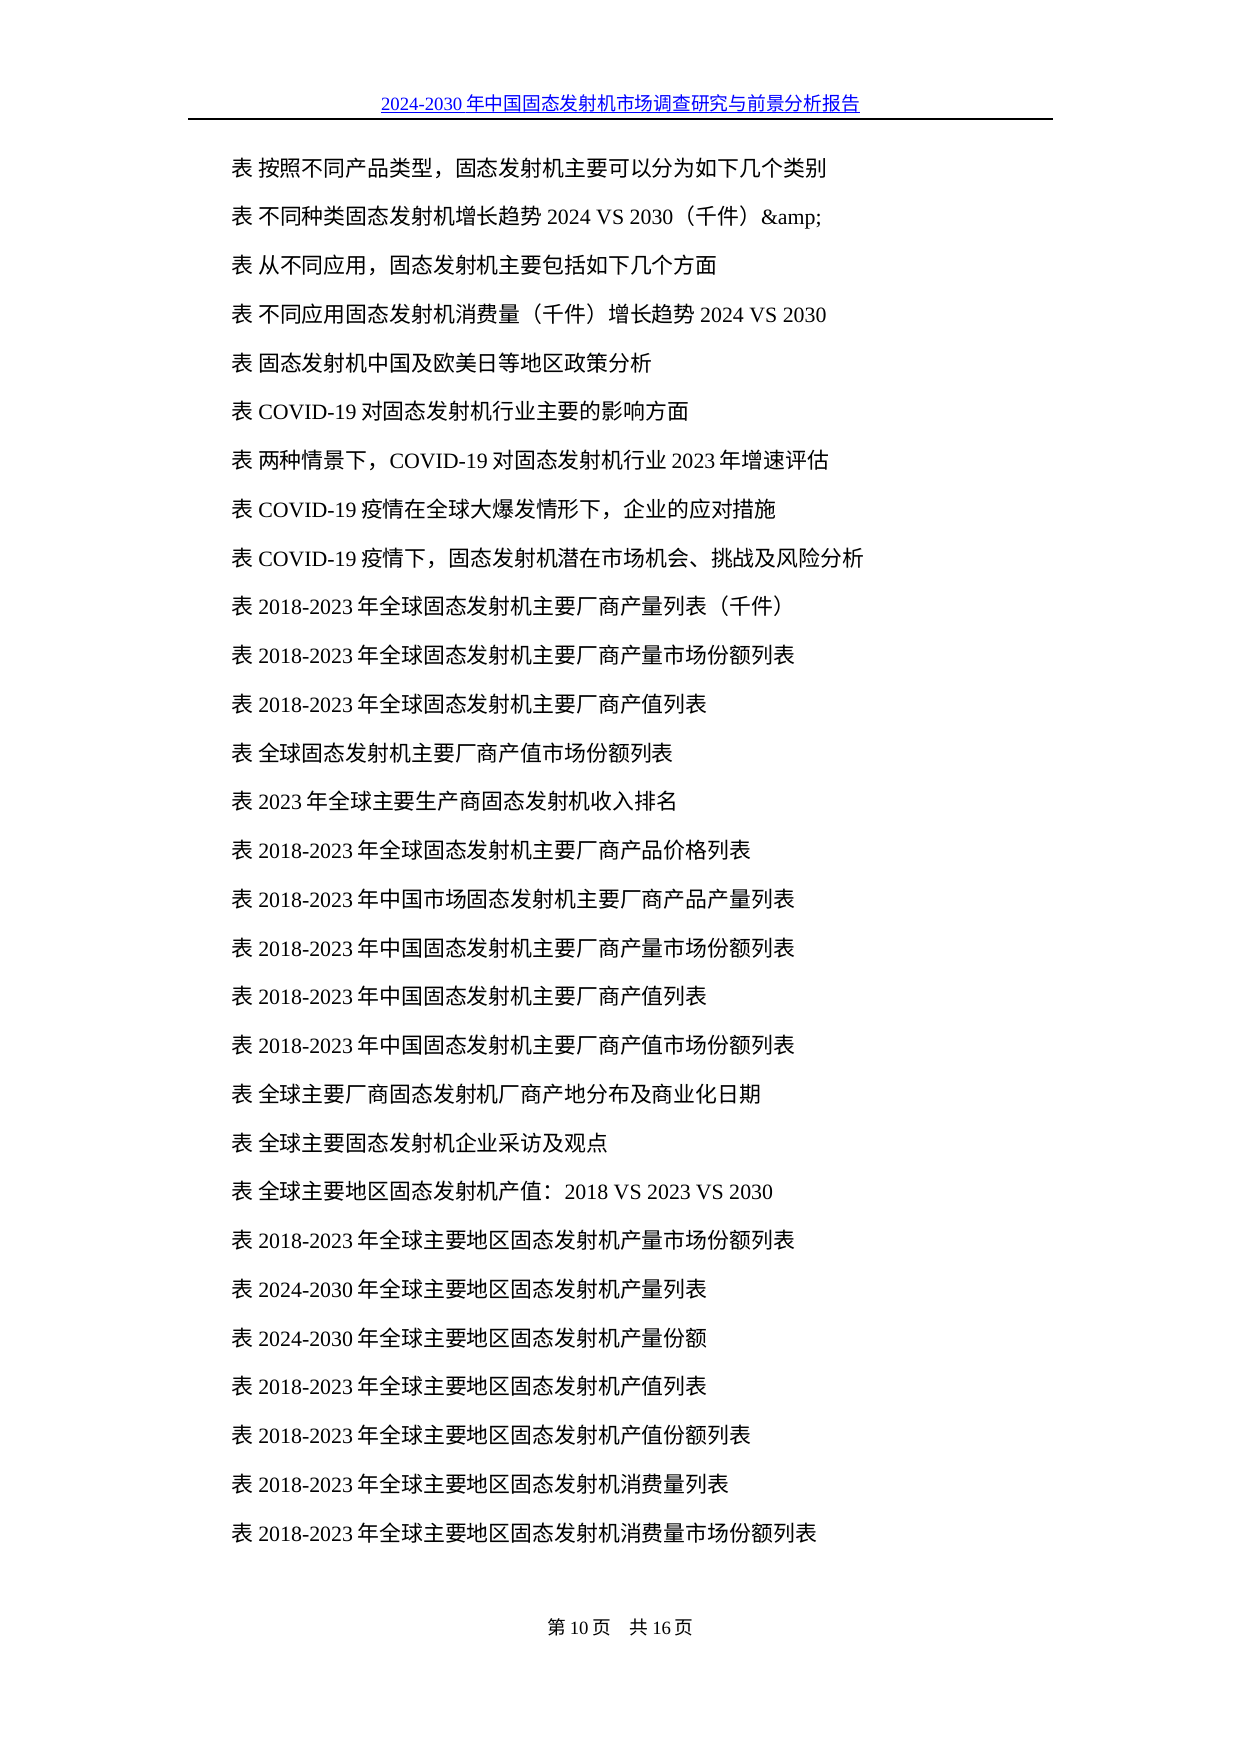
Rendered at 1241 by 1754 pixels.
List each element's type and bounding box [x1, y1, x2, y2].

text [187, 150, 1053, 1548]
